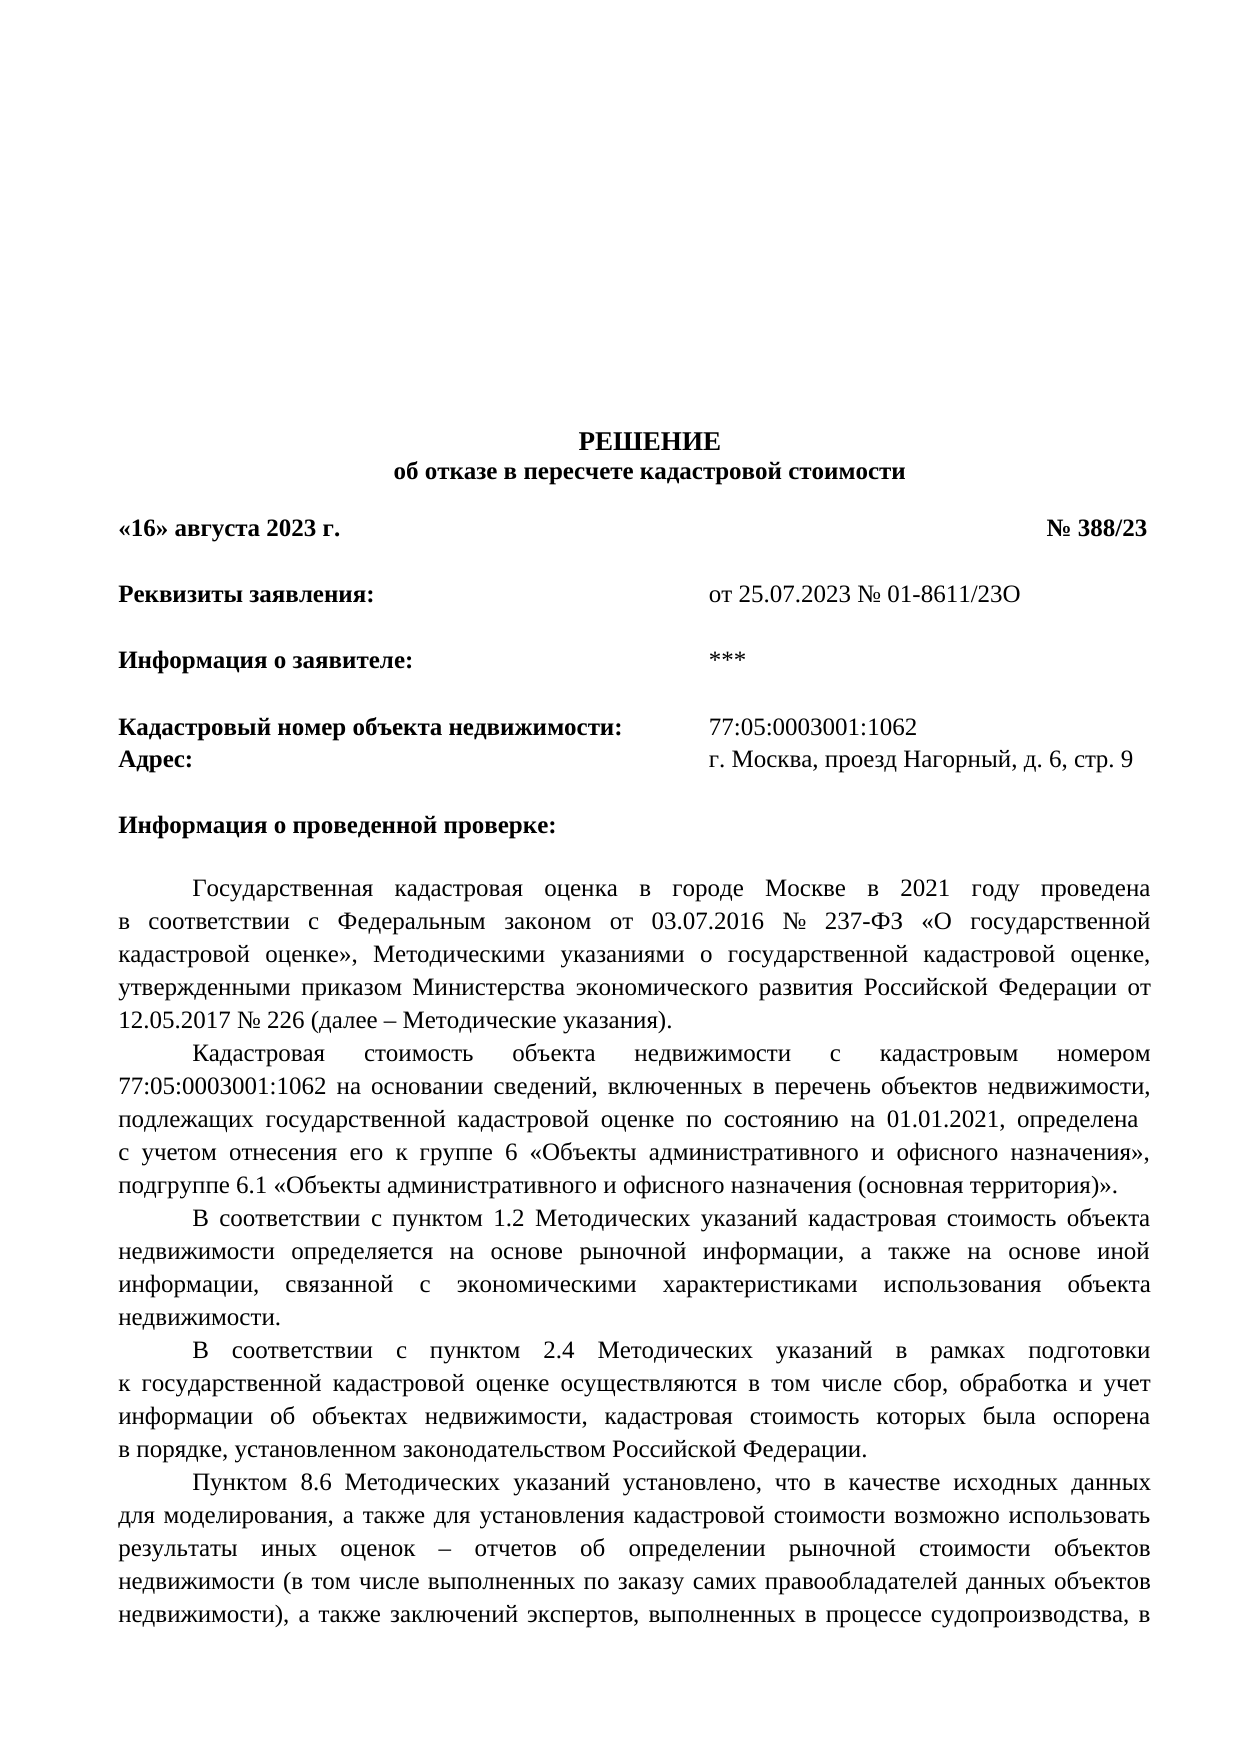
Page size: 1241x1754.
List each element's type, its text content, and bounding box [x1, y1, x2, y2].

text В соответствии с пунктом 1.2 Методических указаний кадастровая стоимость объекта недвижимости определяется на основе рыночной информации, а также на основе иной информации, связанной с экономическими характеристиками использования объекта недвижимости. [118, 1203, 1152, 1331]
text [118, 1467, 1152, 1628]
text об отказе в пересчете кадастровой стоимости [148, 456, 1152, 485]
text Информация о проведенной проверке: [118, 811, 1152, 839]
text РЕШЕНИЕ [148, 425, 1152, 456]
text «16» августа 2023 г. № 388/23 [118, 513, 1152, 542]
text В соответствии с пунктом 2.4 Методических указаний в рамках подготовки к государственной кадастровой оценке осуществляются в том числе сбор, обработка и учет информации об объектах недвижимости, кадастровая стоимость которых была оспорена в порядке, установленном законодательством Российской Федерации. [118, 1335, 1152, 1463]
text Адрес: г. Москва, проезд Нагорный, д. 6, стр. 9 [118, 744, 1152, 773]
text Информация о заявителе: *** [118, 646, 1152, 674]
text Кадастровый номер объекта недвижимости: 77:05:0003001:1062 [118, 712, 1152, 740]
text Кадастровая стоимость объекта недвижимости с кадастровым номером 77:05:0003001:1062 на основании сведений, включенных в перечень объектов недвижимости, подлежащих государственной кадастровой оценке по состоянию на 01.01.2021, определена c учетом отнесения его к группе 6 «Объекты административного и офисного назначения», подгруппе 6.1 «Объекты административного и офисного назначения (основная территория)». [118, 1038, 1152, 1199]
text Реквизиты заявления: от 25.07.2023 № 01-8611/23О [118, 579, 1152, 608]
text Государственная кадастровая оценка в городе Москве в 2021 году проведена в соответствии с Федеральным законом от 03.07.2016 № 237-ФЗ «О государственной кадастровой оценке», Методическими указаниями о государственной кадастровой оценке, утвержденными приказом Министерства экономического развития Российской Федерации от 12.05.2017 № 226 (далее – Методические указания). [118, 873, 1152, 1034]
